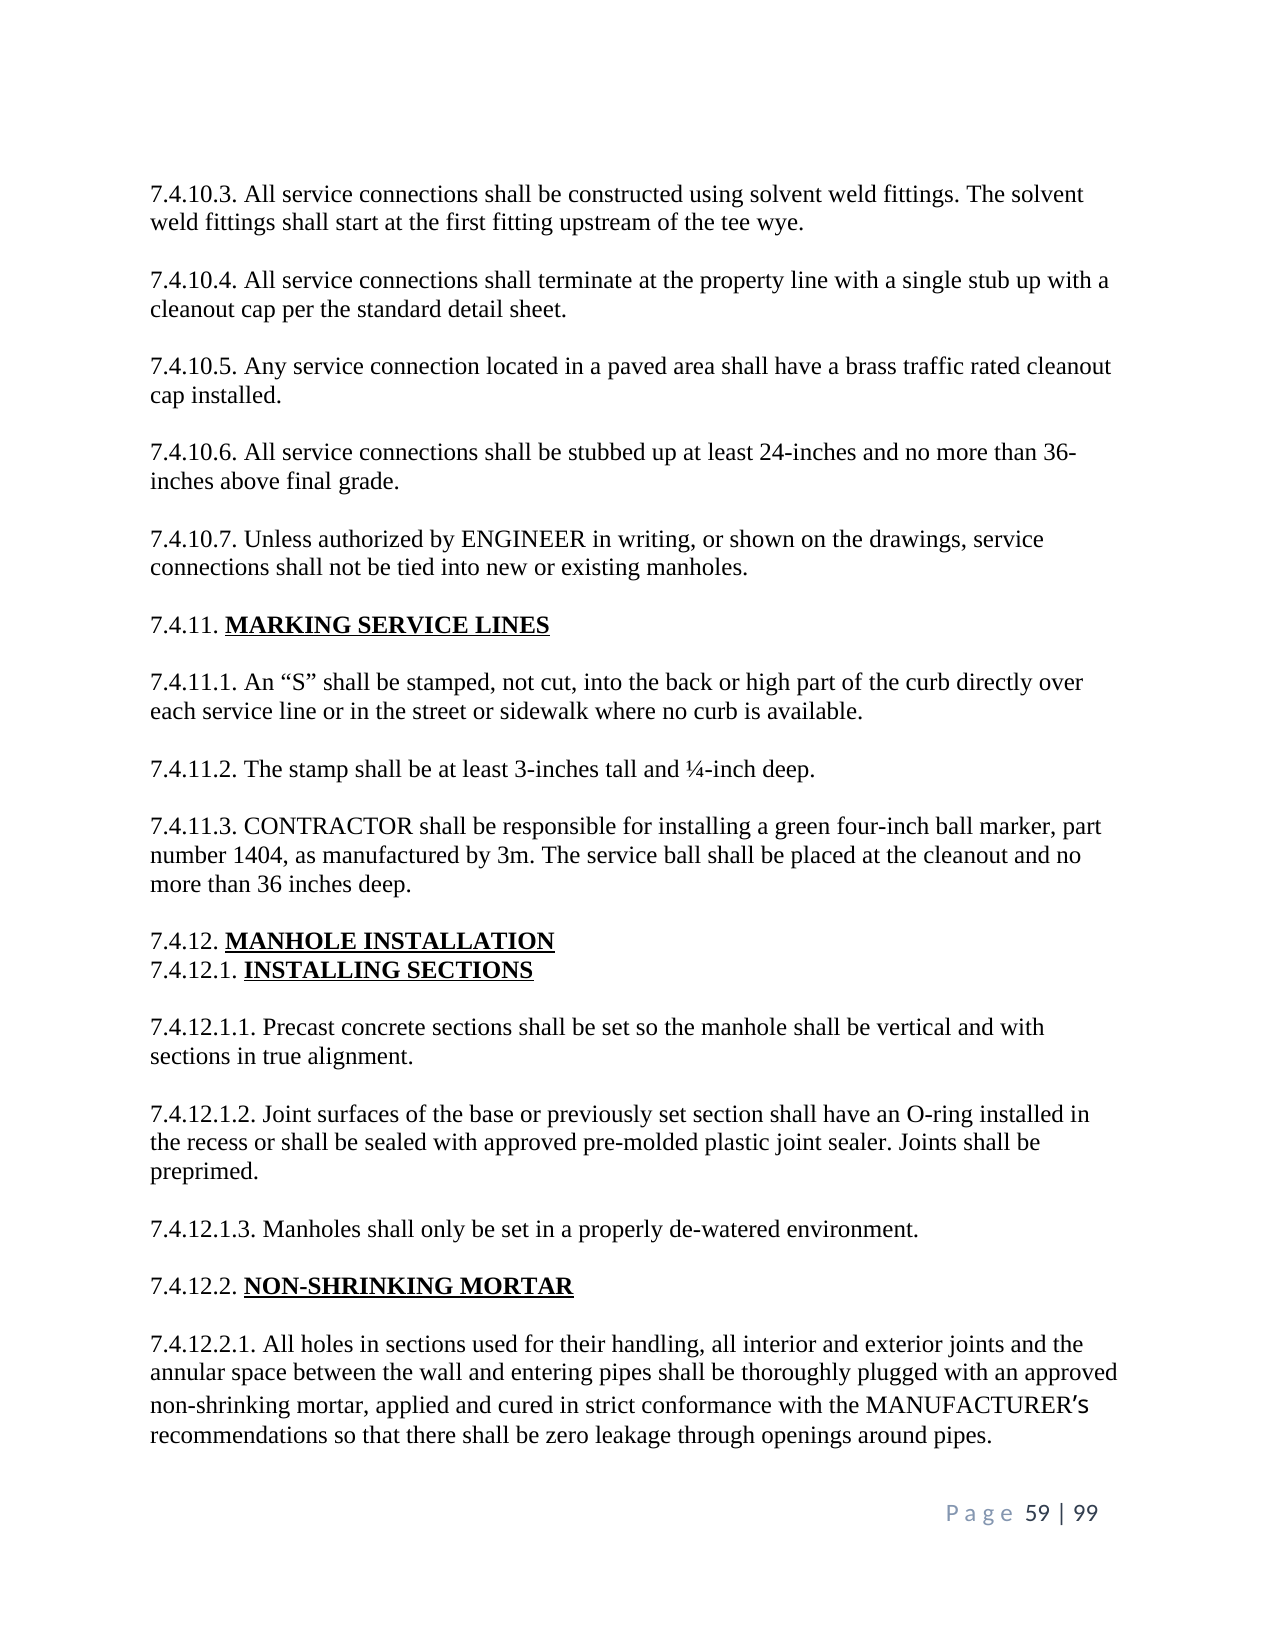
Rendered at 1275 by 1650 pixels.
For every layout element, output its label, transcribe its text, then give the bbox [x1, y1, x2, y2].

text non-shrinking mortar, applied and cured in strict conformance with the MANUFACTURER’s recommendations so that there shall be zero leakage through openings around pipes. [150, 1386, 1125, 1449]
text 7.4.11.1. An “S” shall be stamped, not cut, into the back or high part of the curb directly over each service line or in the street or sidewalk where no curb is available. [150, 667, 1125, 725]
text 7.4.10.7. Unless authorized by ENGINEER in writing, or shown on the drawings, service connections shall not be tied into new or existing manholes. [150, 524, 1125, 581]
text 7.4.10.5. Any service connection located in a paved area shall have a brass traffic rated cleanout cap installed. [150, 351, 1125, 409]
text 7.4.10.3. All service connections shall be constructed using solvent weld fittings. The solvent weld fittings shall start at the first fitting upstream of the tee wye. [150, 179, 1125, 236]
text 7.4.12.1.2. Joint surfaces of the base or previously set section shall have an O-ring installed in the recess or shall be sealed with approved pre-molded plastic joint sealer. Joints shall be preprimed. [150, 1099, 1125, 1185]
text 7.4.11. MARKING SERVICE LINES [150, 610, 1125, 639]
text 7.4.12. MANHOLE INSTALLATION [150, 926, 1125, 955]
text 7.4.12.2. NON-SHRINKING MORTAR [150, 1271, 1125, 1300]
text 7.4.10.6. All service connections shall be stubbed up at least 24-inches and no more than 36-inches above final grade. [150, 437, 1125, 495]
text 7.4.10.4. All service connections shall terminate at the property line with a single stub up with a cleanout cap per the standard detail sheet. [150, 265, 1125, 322]
text 7.4.12.1.3. Manholes shall only be set in a properly de-watered environment. [150, 1214, 1125, 1242]
text 7.4.11.3. CONTRACTOR shall be responsible for installing a green four-inch ball marker, part number 1404, as manufactured by 3m. The service ball shall be placed at the cleanout and no more than 36 inches deep. [150, 811, 1125, 897]
text 7.4.11.2. The stamp shall be at least 3-inches tall and ¼-inch deep. [150, 754, 1125, 782]
text 7.4.12.1. INSTALLING SECTIONS [150, 955, 1125, 984]
text 7.4.12.2.1. All holes in sections used for their handling, all interior and exterior joints and the annular space between the wall and entering pipes shall be thoroughly plugged with an approved [150, 1329, 1125, 1386]
text 7.4.12.1.1. Precast concrete sections shall be set so the manhole shall be vertical and with sections in true alignment. [150, 1012, 1125, 1070]
